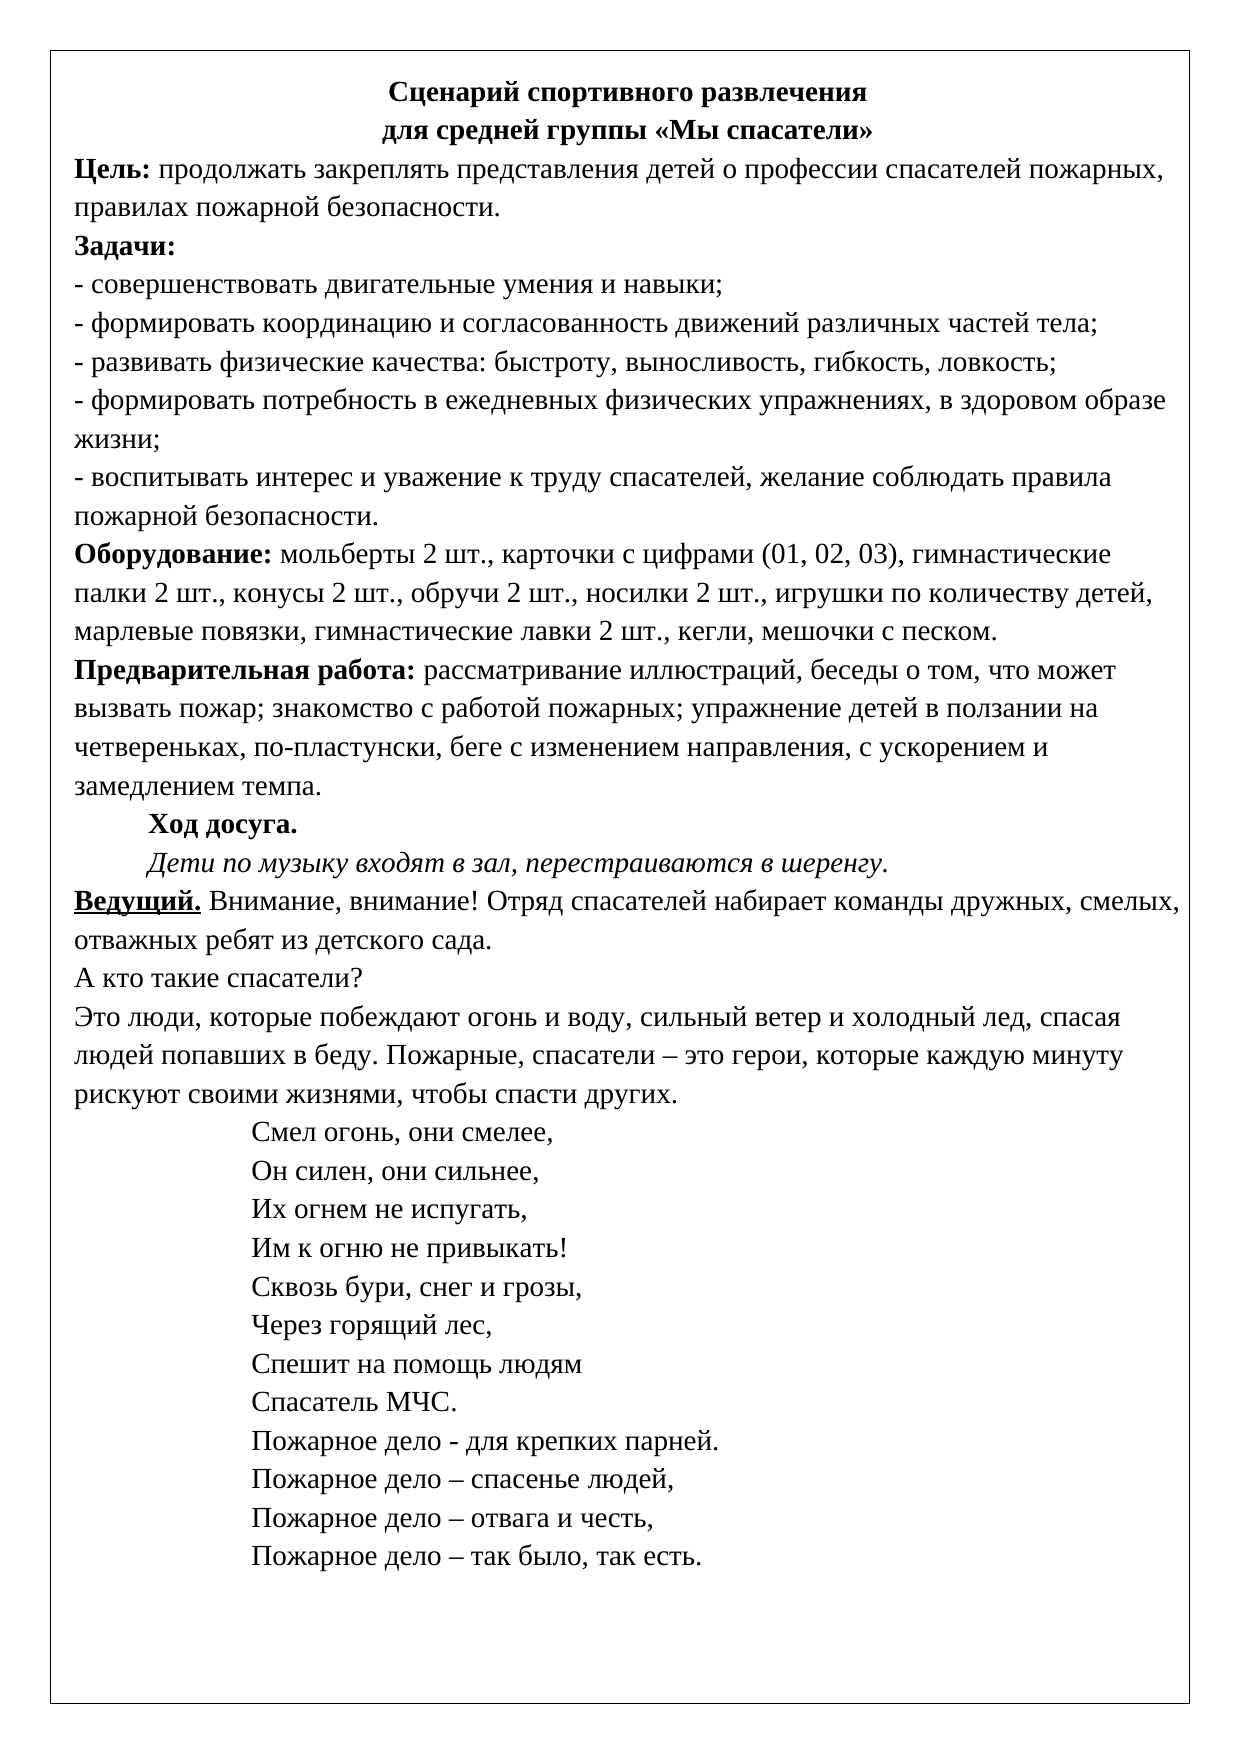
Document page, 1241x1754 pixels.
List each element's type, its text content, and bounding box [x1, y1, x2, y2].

text Пожарное дело - для крепких парней. Пожарное дело – спасенье людей, Пожарное дело – отвага и честь, Пожарное дело – так было, так есть. [251, 1423, 1181, 1572]
text Цель: продолжать закреплять представления детей о профессии спасателей пожарных, правилах пожарной безопасности. Задачи: - совершенствовать двигательные умения и навыки; - формировать координацию и согласованность движений различных частей тела; - развивать физические качества: быстроту, выносливость, гибкость, ловкость; - формировать потребность в ежедневных физических упражнениях, в здоровом образе жизни; - воспитывать интерес и уважение к труду спасателей, желание соблюдать правила пожарной безопасности. Оборудование: мольберты 2 шт., карточки с цифрами (01, 02, 03), гимнастические палки 2 шт., конусы 2 шт., обручи 2 шт., носилки 2 шт., игрушки по количеству детей, марлевые повязки, гимнастические лавки 2 шт., кегли, мешочки с песком. Предварительная работа: рассматривание иллюстраций, беседы о том, что может вызвать пожар; знакомство с работой пожарных; упражнение детей в ползании на четвереньках, по-пластунски, беге с изменением направления, с ускорением и замедлением темпа. [74, 151, 1181, 801]
text Ход досуга. [74, 806, 1181, 840]
text Сквозь бури, снег и грозы, Через горящий лес, Спешит на помощь людям Спасатель МЧС. [251, 1269, 1181, 1418]
text Смел огонь, они смелее, Он силен, они сильнее, Их огнем не испугать, Им к огню не привыкать! [251, 1114, 1181, 1264]
text Ведущий. Внимание, внимание! Отряд спасателей набирает команды дружных, смелых, отважных ребят из детского сада. А кто такие спасатели? [74, 883, 1181, 994]
text для средней группы «Мы спасатели» [74, 112, 1181, 146]
text Это люди, которые побеждают огонь и воду, сильный ветер и холодный лед, спасая людей попавших в беду. Пожарные, спасатели – это герои, которые каждую минуту рискуют своими жизнями, чтобы спасти других. [74, 999, 1181, 1109]
text Дети по музыку входят в зал, перестраиваются в шеренгу. [74, 845, 1181, 878]
text Сценарий спортивного развлечения [74, 74, 1181, 107]
